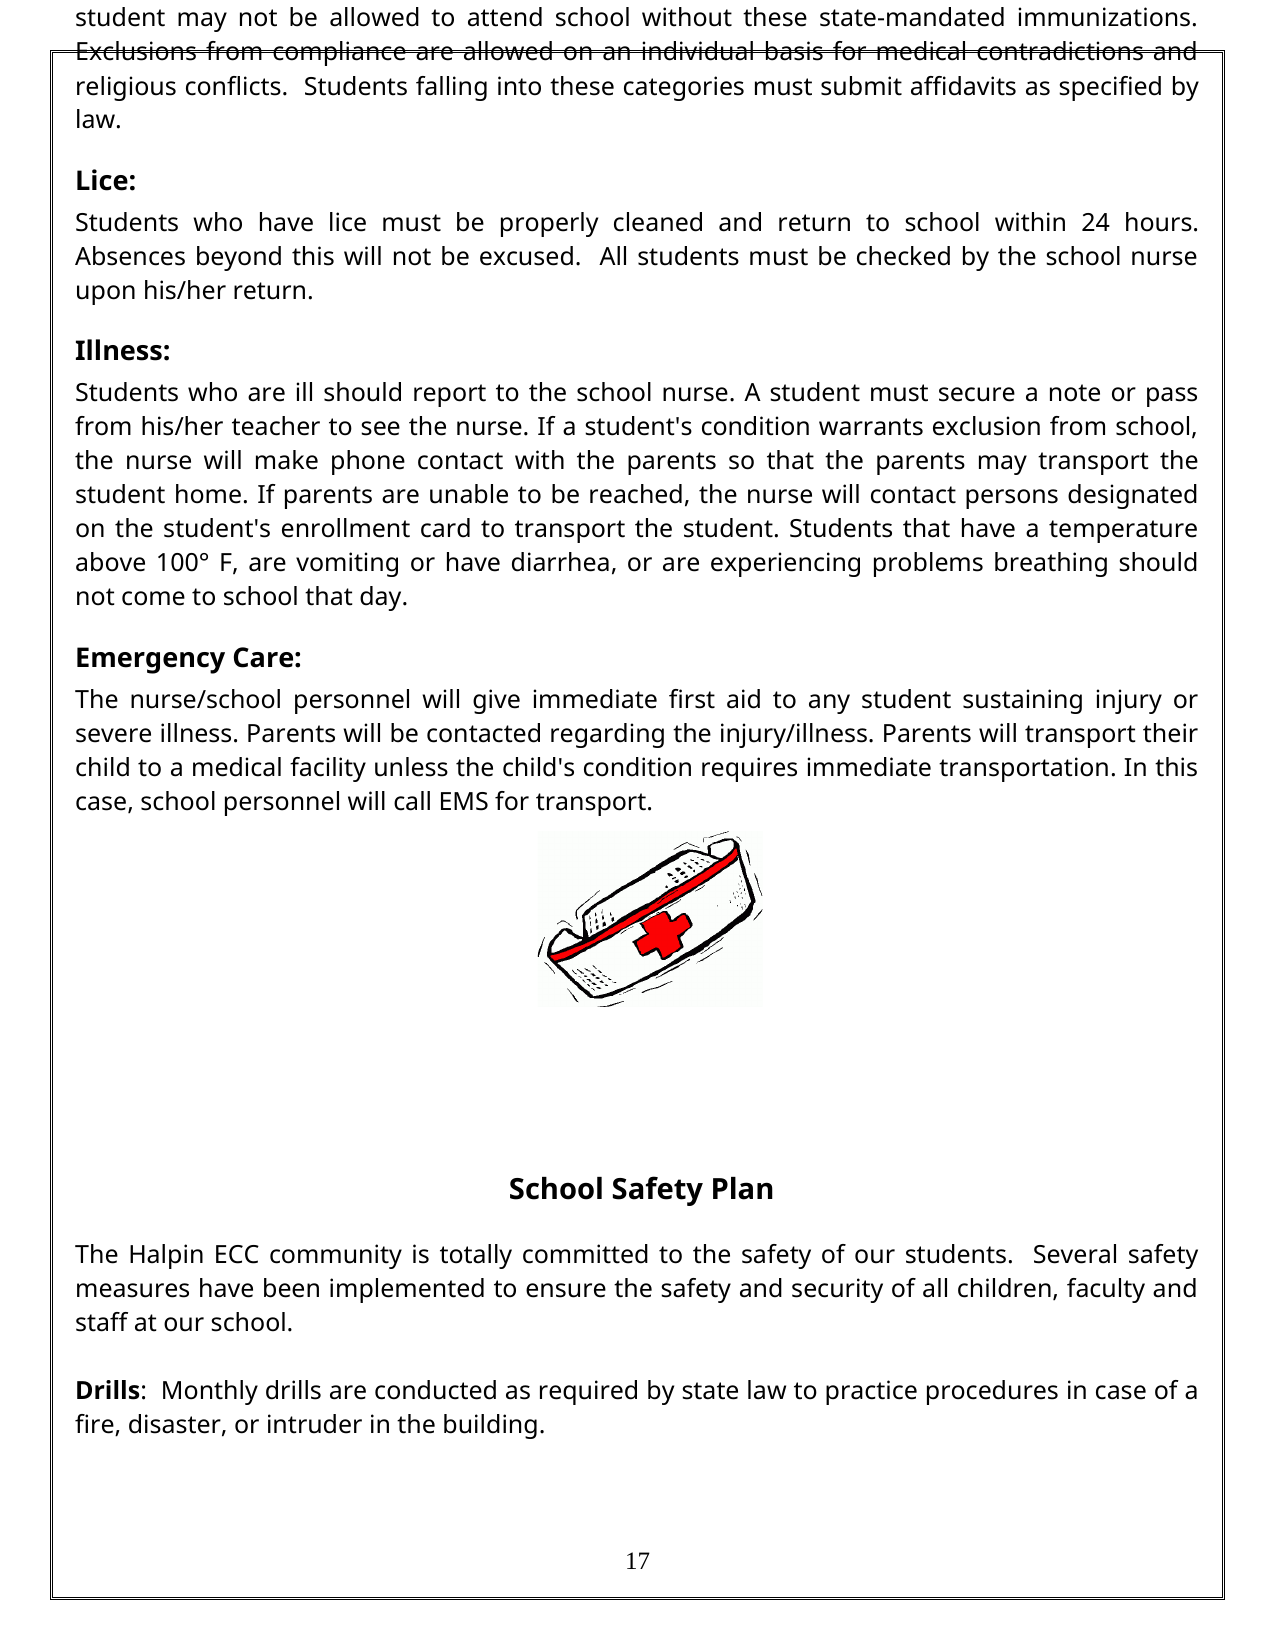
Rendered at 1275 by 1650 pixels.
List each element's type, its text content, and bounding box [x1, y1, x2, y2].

text Students who have lice must be properly cleaned and return to school within 24 hours. Absences beyond this will not be excused. All students must be checked by the school nurse upon his/her return. [75, 204, 1200, 307]
subtitle Illness: [75, 332, 1200, 368]
picture [537, 831, 763, 1007]
text The nurse/school personnel will give immediate first aid to any student sustaining injury or severe illness. Parents will be contacted regarding the injury/illness. Parents will transport their child to a medical facility unless the child's condition requires immediate transportation. In this case, school personnel will call EMS for transport. [75, 681, 1200, 817]
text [75, 53, 1200, 136]
text Students who are ill should report to the school nurse. A student must secure a note or pass from his/her teacher to see the nurse. If a student's condition warrants exclusion from school, the nurse will make phone contact with the parents so that the parents may transport the student home. If parents are unable to be reached, the nurse will contact persons designated on the student's enrollment card to transport the student. Students that have a temperature above 100° F, are vomiting or have diarrhea, or are experiencing problems breathing should not come to school that day. [75, 375, 1200, 613]
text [75, 0, 1200, 50]
text Drills: Monthly drills are conducted as required by state law to practice procedures in case of a fire, disaster, or intruder in the building. [75, 1373, 1200, 1441]
subtitle Lice: [75, 161, 1200, 198]
subtitle Emergency Care: [75, 638, 1200, 675]
subtitle School Safety Plan [83, 1168, 1200, 1208]
text The Halpin ECC community is totally committed to the safety of our students. Several safety measures have been implemented to ensure the safety and security of all children, faculty and staff at our school. [75, 1237, 1200, 1339]
